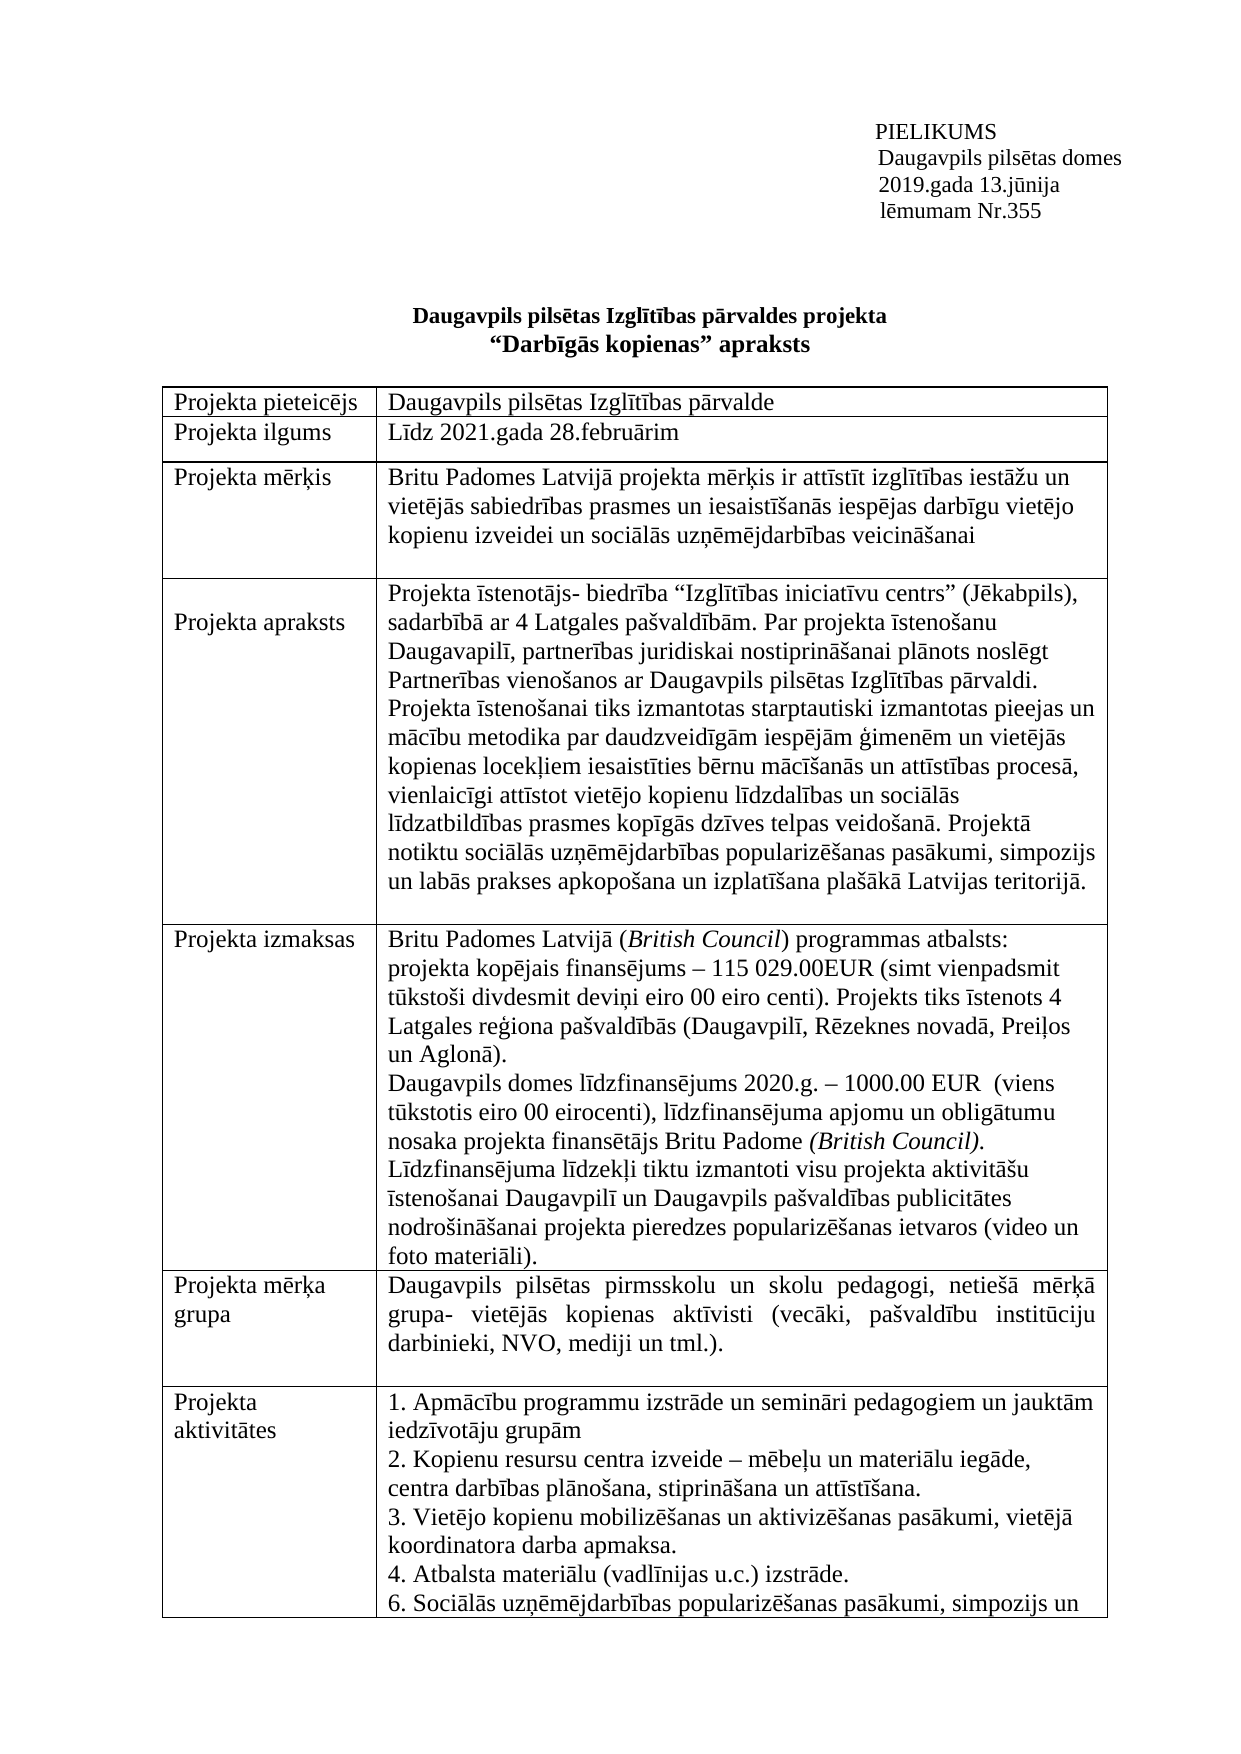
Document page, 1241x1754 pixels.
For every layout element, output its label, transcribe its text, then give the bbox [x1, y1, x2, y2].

table_cell Britu Padomes Latvijā (British Council) programmas atbalsts: projekta kopējais finansējums – 115 029.00EUR (simt vienpadsmit tūkstoši divdesmit deviņi eiro 00 eiro centi). Projekts tiks īstenots 4 Latgales reģiona pašvaldībās (Daugavpilī, Rēzeknes novadā, Preiļos un Aglonā). Daugavpils domes līdzfinansējums 2020.g. – 1000.00 EUR (viens tūkstotis eiro 00 eirocenti), līdzfinansējuma apjomu un obligātumu nosaka projekta finansētājs Britu Padome (British Council). Līdzfinansējuma līdzekļi tiktu izmantoti visu projekta aktivitāšu īstenošanai Daugavpilī un Daugavpils pašvaldības publicitātes nodrošināšanai projekta pieredzes popularizēšanas ietvaros (video un foto materiāli). [377, 925, 1107, 1269]
table_cell Projekta apraksts [163, 579, 376, 923]
text 2019.gada 13.jūnija [177, 171, 1122, 197]
table_cell Projekta mērķa grupa [163, 1271, 376, 1386]
table_cell Līdz 2021.gada 28.februārim [377, 417, 1107, 461]
table_cell Projekta ilgums [163, 417, 376, 461]
table_cell Projekta izmaksas [163, 925, 376, 1269]
text Daugavpils pilsētas Izglītības pārvaldes projekta [177, 303, 1122, 329]
text Daugavpils pilsētas domes [177, 144, 1122, 171]
text lēmumam Nr.355 [177, 197, 1122, 223]
table_header Daugavpils pilsētas Izglītības pārvalde [377, 388, 1107, 416]
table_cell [377, 1387, 1107, 1617]
text PIELIKUMS [177, 118, 1122, 144]
text “Darbīgās kopienas” apraksts [177, 329, 1122, 358]
table_cell Projekta īstenotājs- biedrība “Izglītības iniciatīvu centrs” (Jēkabpils), sadarbībā ar 4 Latgales pašvaldībām. Par projekta īstenošanu Daugavapilī, partnerības juridiskai nostiprināšanai plānots noslēgt Partnerības vienošanos ar Daugavpils pilsētas Izglītības pārvaldi. Projekta īstenošanai tiks izmantotas starptautiski izmantotas pieejas un mācību metodika par daudzveidīgām iespējām ģimenēm un vietējās kopienas locekļiem iesaistīties bērnu mācīšanās un attīstības procesā, vienlaicīgi attīstot vietējo kopienu līdzdalības un sociālās līdzatbildības prasmes kopīgās dzīves telpas veidošanā. Projektā notiktu sociālās uzņēmējdarbības popularizēšanas pasākumi, simpozijs un labās prakses apkopošana un izplatīšana plašākā Latvijas teritorijā. [377, 579, 1107, 923]
table_cell Britu Padomes Latvijā projekta mērķis ir attīstīt izglītības iestāžu un vietējās sabiedrības prasmes un iesaistīšanās iespējas darbīgu vietējo kopienu izveidei un sociālās uzņēmējdarbības veicināšanai [377, 463, 1107, 577]
table_cell Projekta mērķis [163, 463, 376, 577]
table_header Projekta pieteicējs [163, 388, 376, 416]
table_cell Daugavpils pilsētas pirmsskolu un skolu pedagogi, netiešā mērķā grupa- vietējās kopienas aktīvisti (vecāki, pašvaldību institūciju darbinieki, NVO, mediji un tml.). [377, 1271, 1107, 1386]
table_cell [163, 1387, 376, 1617]
